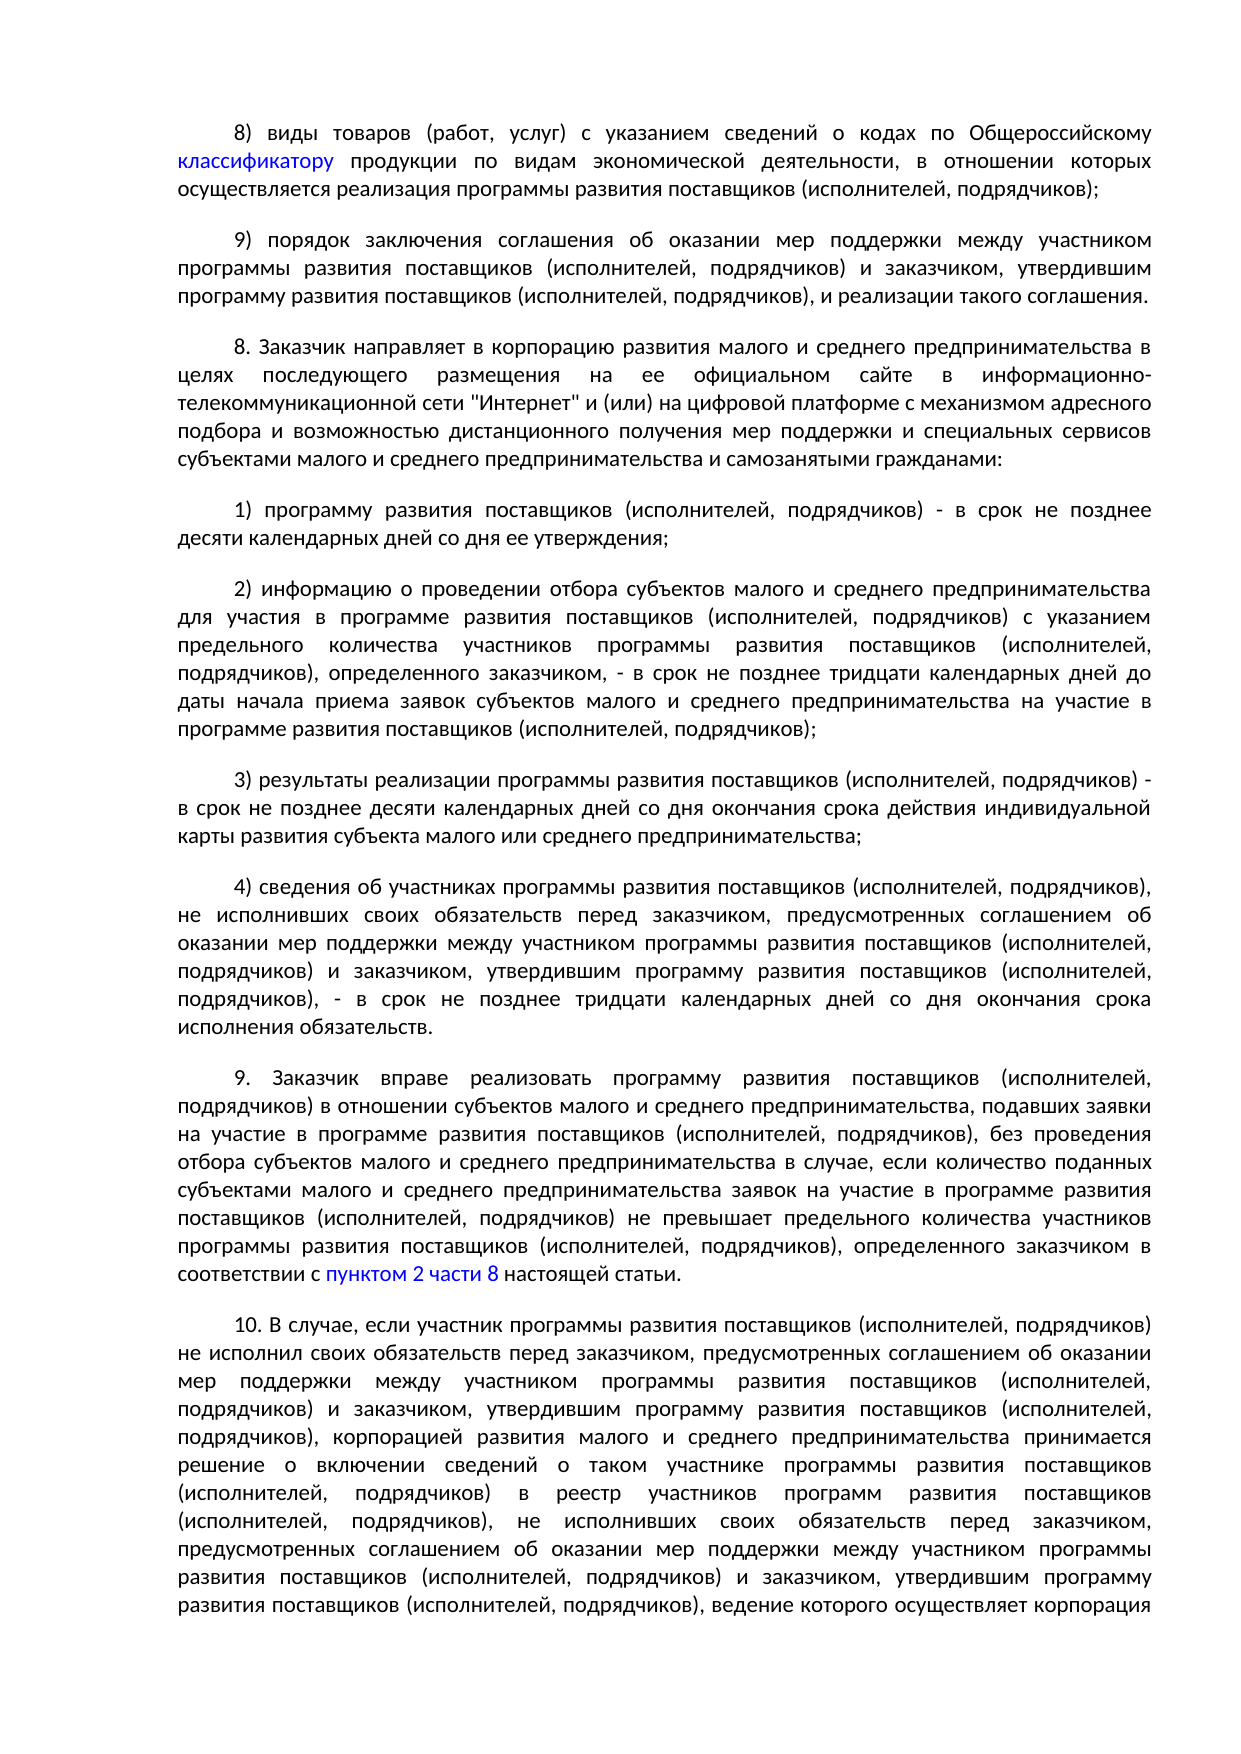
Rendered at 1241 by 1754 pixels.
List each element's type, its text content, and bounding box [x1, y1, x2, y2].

text 8) виды товаров (работ, услуг) с указанием сведений о кодах по Общероссийскому классификатору продукции по видам экономической деятельности, в отношении которых осуществляется реализация программы развития поставщиков (исполнителей, подрядчиков); [177, 118, 1152, 202]
text 3) результаты реализации программы развития поставщиков (исполнителей, подрядчиков) - в срок не позднее десяти календарных дней со дня окончания срока действия индивидуальной карты развития субъекта малого или среднего предпринимательства; [177, 765, 1152, 849]
text 4) сведения об участниках программы развития поставщиков (исполнителей, подрядчиков), не исполнивших своих обязательств перед заказчиком, предусмотренных соглашением об оказании мер поддержки между участником программы развития поставщиков (исполнителей, подрядчиков) и заказчиком, утвердившим программу развития поставщиков (исполнителей, подрядчиков), - в срок не позднее тридцати календарных дней со дня окончания срока исполнения обязательств. [177, 872, 1152, 1040]
text 2) информацию о проведении отбора субъектов малого и среднего предпринимательства для участия в программе развития поставщиков (исполнителей, подрядчиков) с указанием предельного количества участников программы развития поставщиков (исполнителей, подрядчиков), определенного заказчиком, - в срок не позднее тридцати календарных дней до даты начала приема заявок субъектов малого и среднего предпринимательства на участие в программе развития поставщиков (исполнителей, подрядчиков); [177, 574, 1152, 742]
text 1) программу развития поставщиков (исполнителей, подрядчиков) - в срок не позднее десяти календарных дней со дня ее утверждения; [177, 495, 1152, 551]
text 8. Заказчик направляет в корпорацию развития малого и среднего предпринимательства в целях последующего размещения на ее официальном сайте в информационно-телекоммуникационной сети "Интернет" и (или) на цифровой платформе с механизмом адресного подбора и возможностью дистанционного получения мер поддержки и специальных сервисов субъектами малого и среднего предпринимательства и самозанятыми гражданами: [177, 332, 1152, 472]
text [177, 1310, 1152, 1618]
text 9) порядок заключения соглашения об оказании мер поддержки между участником программы развития поставщиков (исполнителей, подрядчиков) и заказчиком, утвердившим программу развития поставщиков (исполнителей, подрядчиков), и реализации такого соглашения. [177, 225, 1152, 309]
text 9. Заказчик вправе реализовать программу развития поставщиков (исполнителей, подрядчиков) в отношении субъектов малого и среднего предпринимательства, подавших заявки на участие в программе развития поставщиков (исполнителей, подрядчиков), без проведения отбора субъектов малого и среднего предпринимательства в случае, если количество поданных субъектами малого и среднего предпринимательства заявок на участие в программе развития поставщиков (исполнителей, подрядчиков) не превышает предельного количества участников программы развития поставщиков (исполнителей, подрядчиков), определенного заказчиком в соответствии с пунктом 2 части 8 настоящей статьи. [177, 1063, 1152, 1287]
